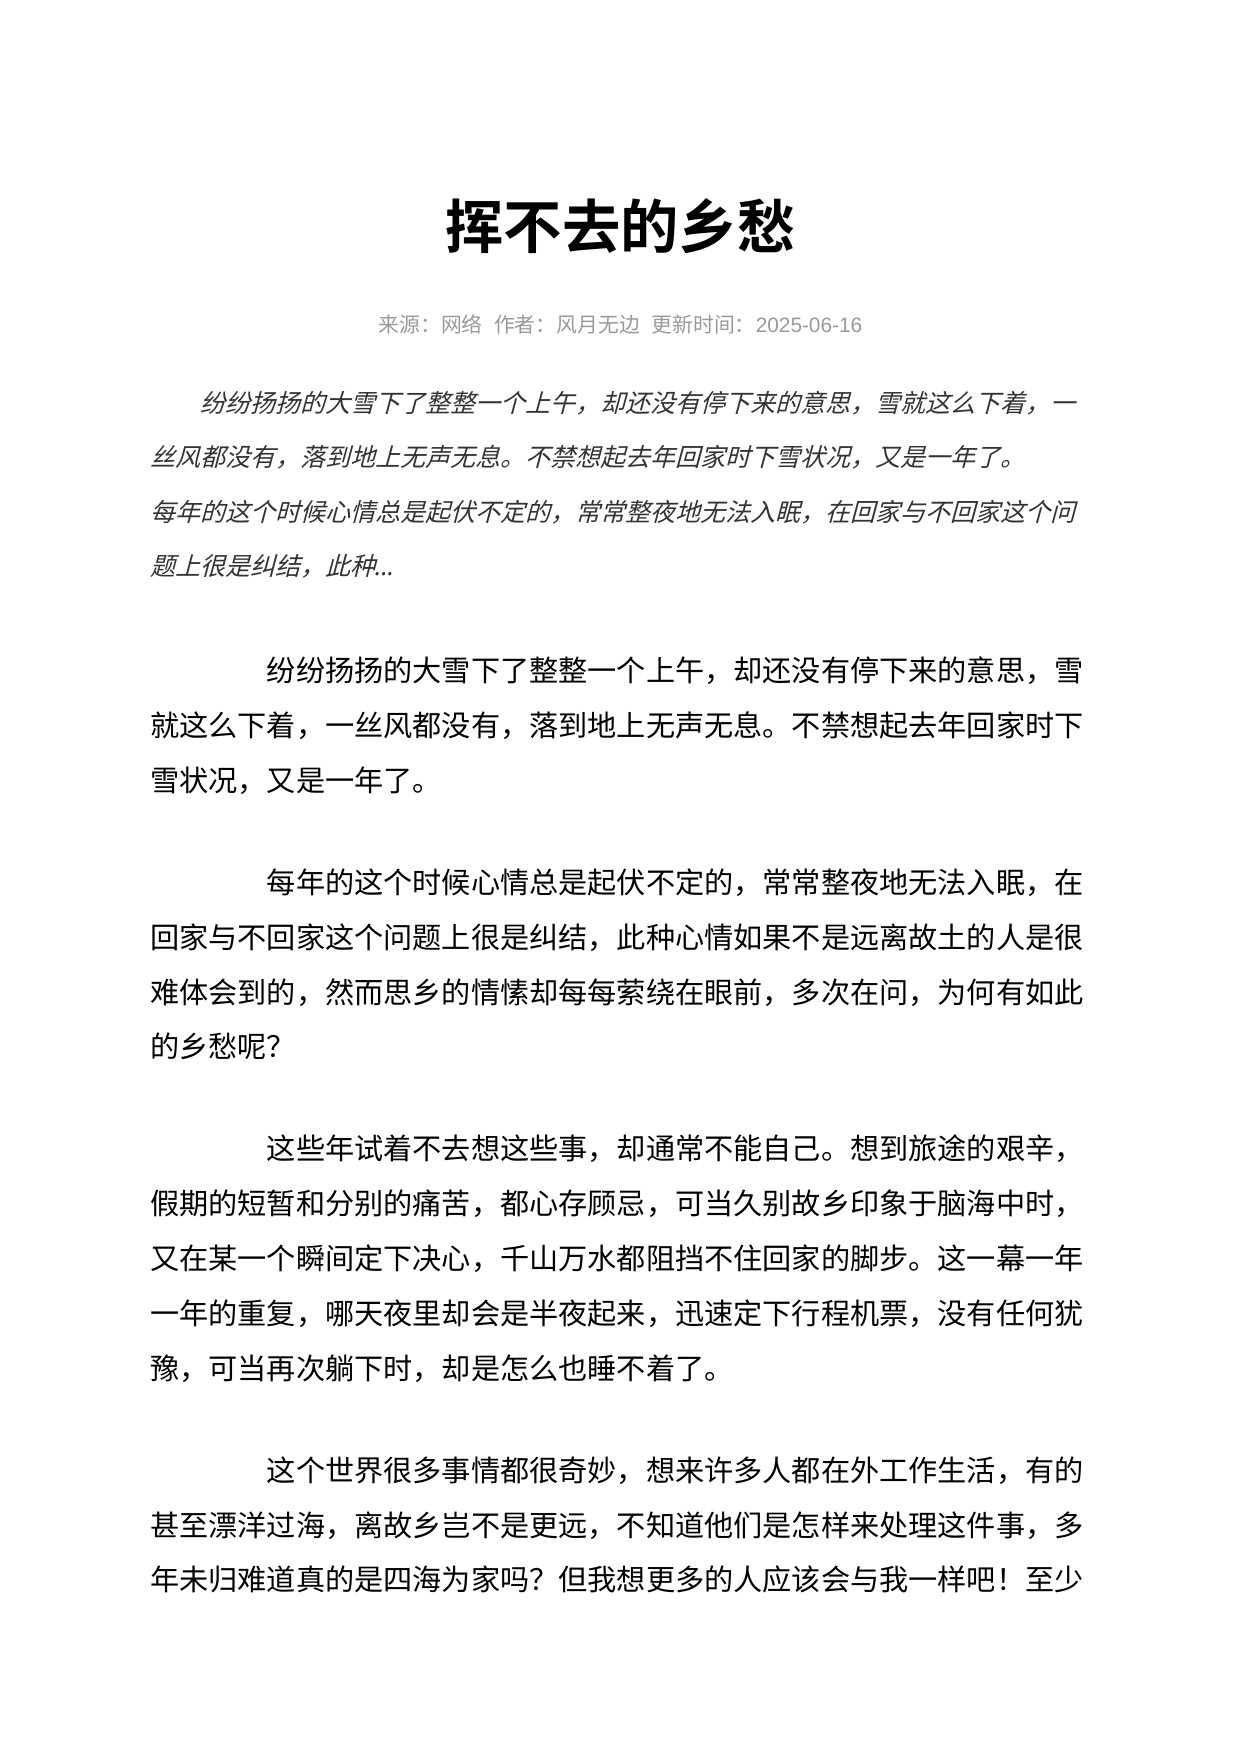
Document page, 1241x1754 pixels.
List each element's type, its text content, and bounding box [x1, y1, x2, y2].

text 这些年试着不去想这些事，却通常不能自己。想到旅途的艰辛，假期的短暂和分别的痛苦，都心存顾忌，可当久别故乡印象于脑海中时，又在某一个瞬间定下决心，千山万水都阻挡不住回家的脚步。这一幕一年一年的重复，哪天夜里却会是半夜起来，迅速定下行程机票，没有任何犹豫，可当再次躺下时，却是怎么也睡不着了。 [150, 1126, 1090, 1388]
text 来源：网络 作者：风月无边 更新时间：2025-06-16 [150, 313, 1090, 337]
subtitle 挥不去的乡愁 [150, 181, 1090, 266]
text 每年的这个时候心情总是起伏不定的，常常整夜地无法入眠，在回家与不回家这个问题上很是纠结，此种心情如果不是远离故土的人是很难体会到的，然而思乡的情愫却每每萦绕在眼前，多次在问，为何有如此的乡愁呢？ [150, 859, 1090, 1066]
text 纷纷扬扬的大雪下了整整一个上午，却还没有停下来的意思，雪就这么下着，一丝风都没有，落到地上无声无息。不禁想起去年回家时下雪状况，又是一年了。 [150, 648, 1090, 800]
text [150, 1447, 1090, 1599]
text 纷纷扬扬的大雪下了整整一个上午，却还没有停下来的意思，雪就这么下着，一丝风都没有，落到地上无声无息。不禁想起去年回家时下雪状况，又是一年了。 每年的这个时候心情总是起伏不定的，常常整夜地无法入眠，在回家与不回家这个问题上很是纠结，此种... [150, 383, 1090, 583]
